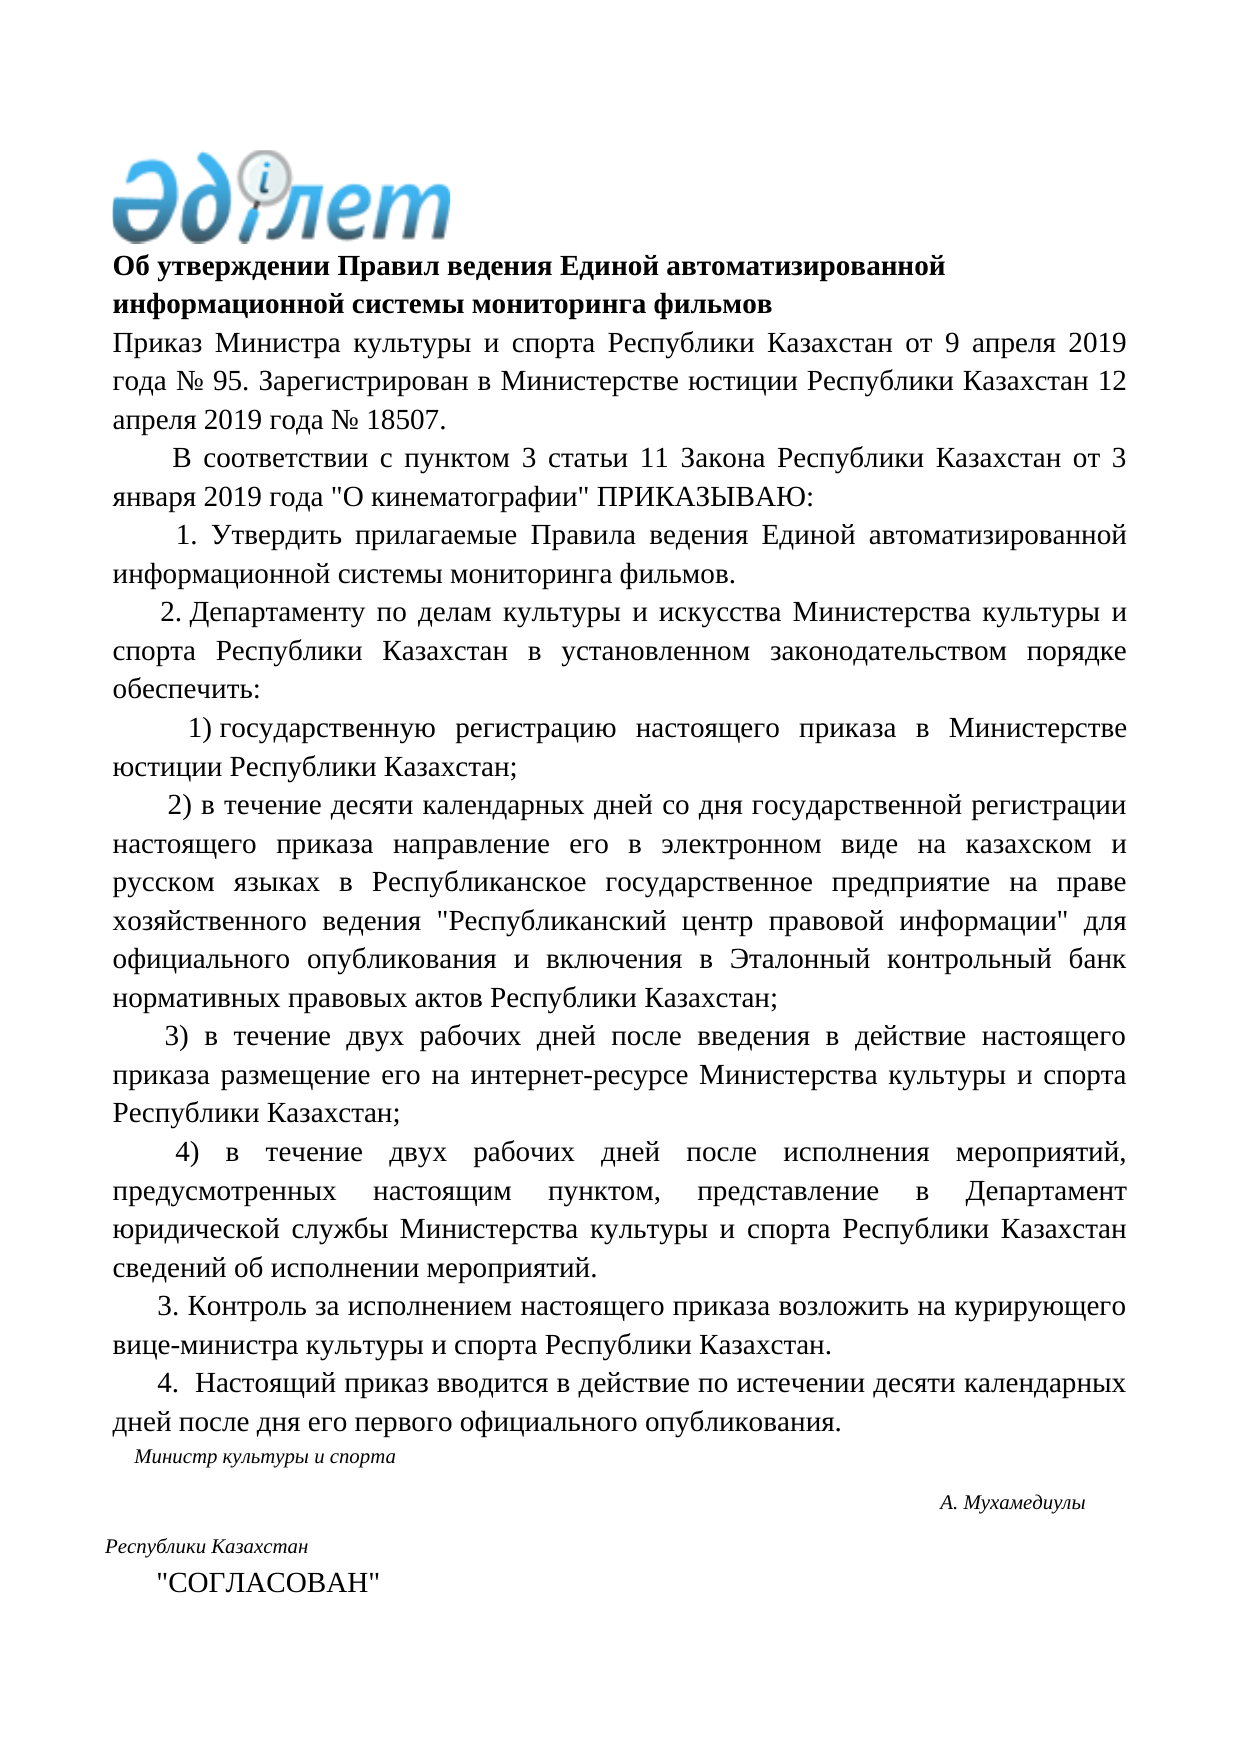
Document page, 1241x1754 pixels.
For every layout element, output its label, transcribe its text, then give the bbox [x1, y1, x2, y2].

table_header Министр культуры и спорта Республики Казахстан [101, 1443, 939, 1566]
text 4) в течение двух рабочих дней после исполнения мероприятий, предусмотренных настоящим пунктом, представление в Департамент юридической службы Министерства культуры и спорта Республики Казахстан сведений об исполнении мероприятий. [112, 1134, 1128, 1283]
text 4. Настоящий приказ вводится в действие по истечении десяти календарных дней после дня его первого официального опубликования. [112, 1365, 1128, 1437]
text 2) в течение десяти календарных дней со дня государственной регистрации настоящего приказа направление его в электронном виде на казахском и русском языках в Республиканское государственное предприятие на праве хозяйственного ведения "Республиканский центр правовой информации" для официального опубликования и включения в Эталонный контрольный банк нормативных правовых актов Республики Казахстан; [112, 787, 1128, 1013]
text 3. Контроль за исполнением настоящего приказа возложить на курирующего вице-министра культуры и спорта Республики Казахстан. [112, 1288, 1128, 1360]
text В соответствии с пунктом 3 статьи 11 Закона Республики Казахстан от 3 января 2019 года "О кинематографии" ПРИКАЗЫВАЮ: [112, 440, 1128, 512]
text 1. Утвердить прилагаемые Правила ведения Единой автоматизированной информационной системы мониторинга фильмов. [112, 517, 1128, 589]
text Об утверждении Правил ведения Единой автоматизированной информационной системы мониторинга фильмов [112, 248, 1128, 320]
text 3) в течение двух рабочих дней после введения в действие настоящего приказа размещение его на интернет-ресурсе Министерства культуры и спорта Республики Казахстан; [112, 1018, 1128, 1129]
text 1) государственную регистрацию настоящего приказа в Министерстве юстиции Республики Казахстан; [112, 710, 1128, 782]
picture [112, 150, 451, 244]
text 2. Департаменту по делам культуры и искусства Министерства культуры и спорта Республики Казахстан в установленном законодательством порядке обеспечить: [112, 594, 1128, 705]
text Приказ Министра культуры и спорта Республики Казахстан от 9 апреля 2019 года № 95. Зарегистрирован в Министерстве юстиции Республики Казахстан 12 апреля 2019 года № 18507. [112, 325, 1128, 435]
table_header А. Мухамедиулы [939, 1443, 1240, 1566]
text "СОГЛАСОВАН" [112, 1566, 1128, 1599]
